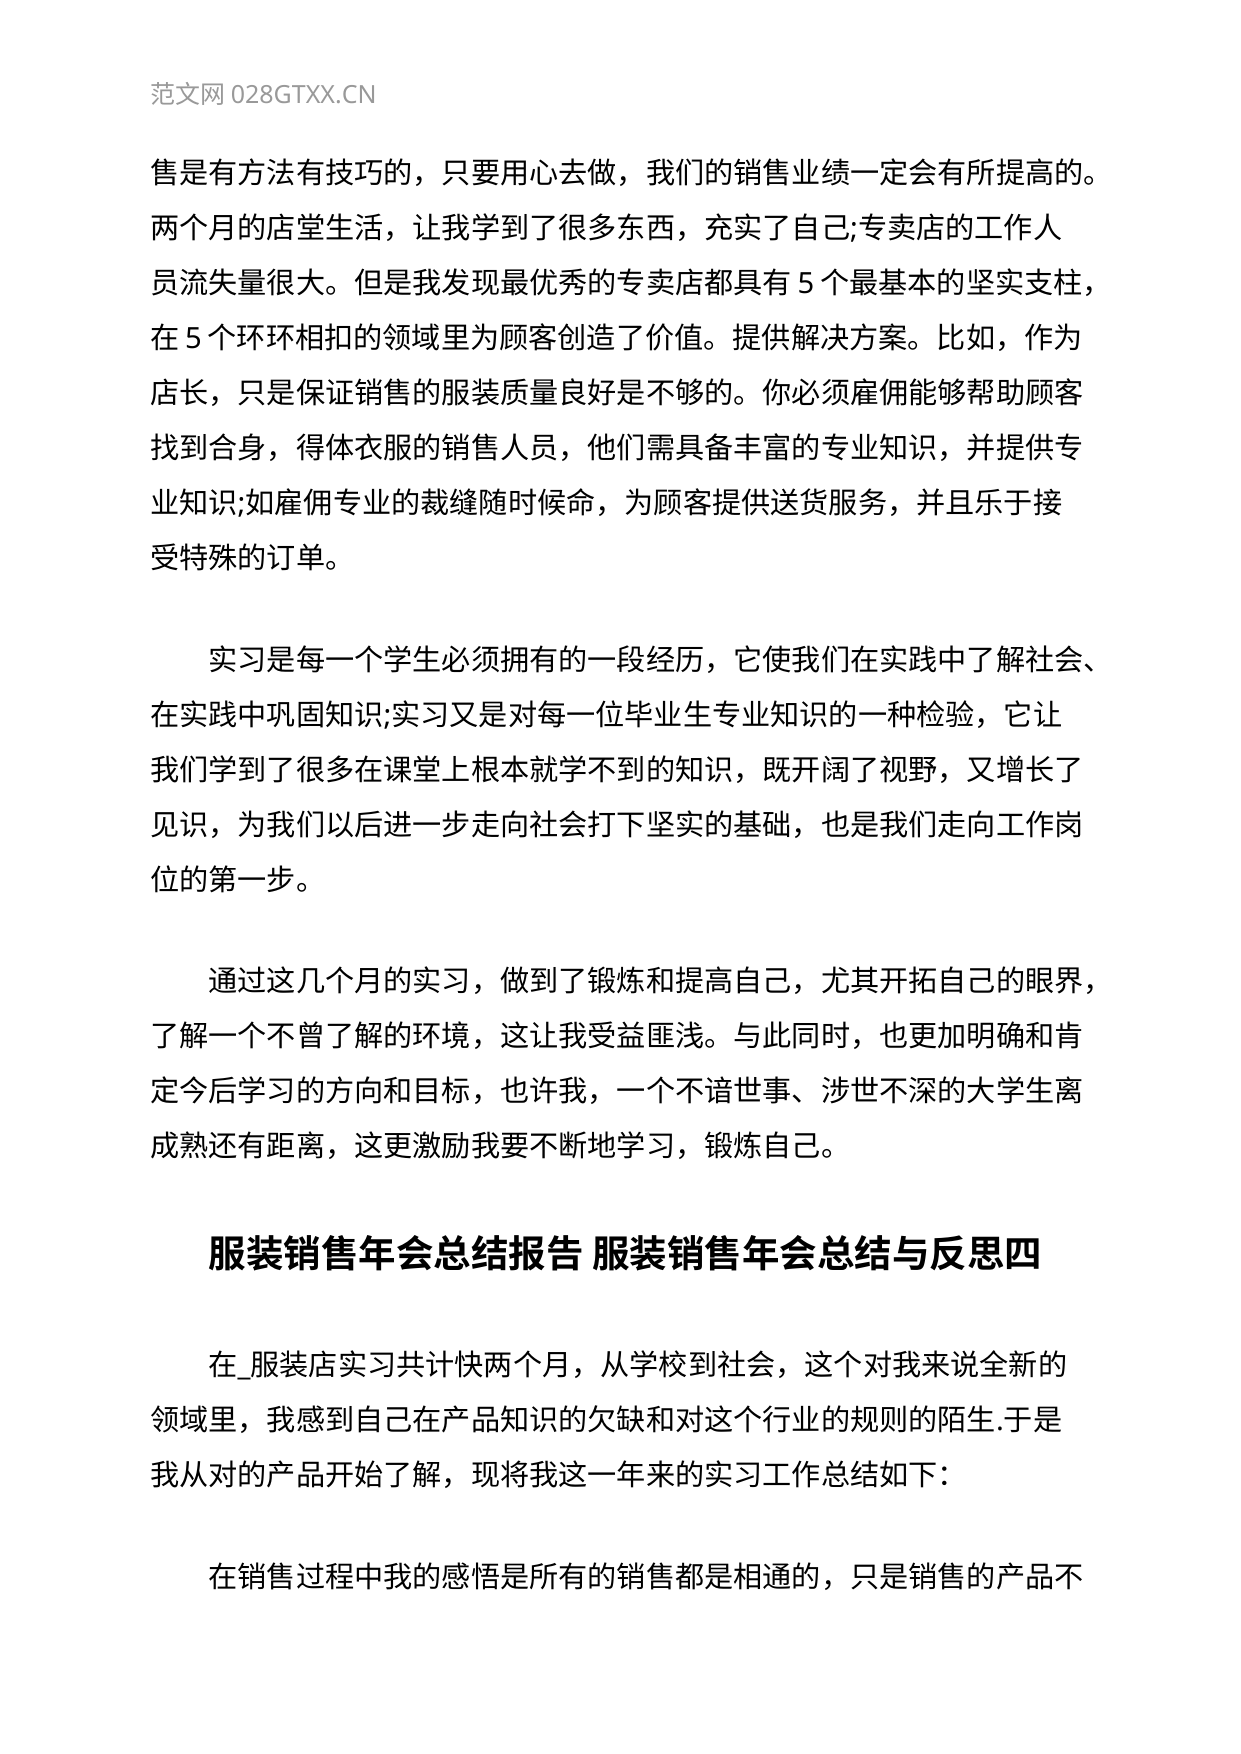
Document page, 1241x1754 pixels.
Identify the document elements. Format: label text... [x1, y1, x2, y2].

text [150, 150, 1090, 577]
text 实习是每一个学生必须拥有的一段经历，它使我们在实践中了解社会、在实践中巩固知识;实习又是对每一位毕业生专业知识的一种检验，它让我们学到了很多在课堂上根本就学不到的知识，既开阔了视野，又增长了见识，为我们以后进一步走向社会打下坚实的基础，也是我们走向工作岗位的第一步。 [150, 636, 1090, 898]
text 服装销售年会总结报告 服装销售年会总结与反思四 [150, 1224, 1090, 1279]
text 在_服装店实习共计快两个月，从学校到社会，这个对我来说全新的领域里，我感到自己在产品知识的欠缺和对这个行业的规则的陌生.于是我从对的产品开始了解，现将我这一年来的实习工作总结如下： [150, 1342, 1090, 1494]
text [150, 1553, 1090, 1596]
text 通过这几个月的实习，做到了锻炼和提高自己，尤其开拓自己的眼界，了解一个不曾了解的环境，这让我受益匪浅。与此同时，也更加明确和肯定今后学习的方向和目标，也许我，一个不谙世事、涉世不深的大学生离成熟还有距离，这更激励我要不断地学习，锻炼自己。 [150, 958, 1090, 1165]
